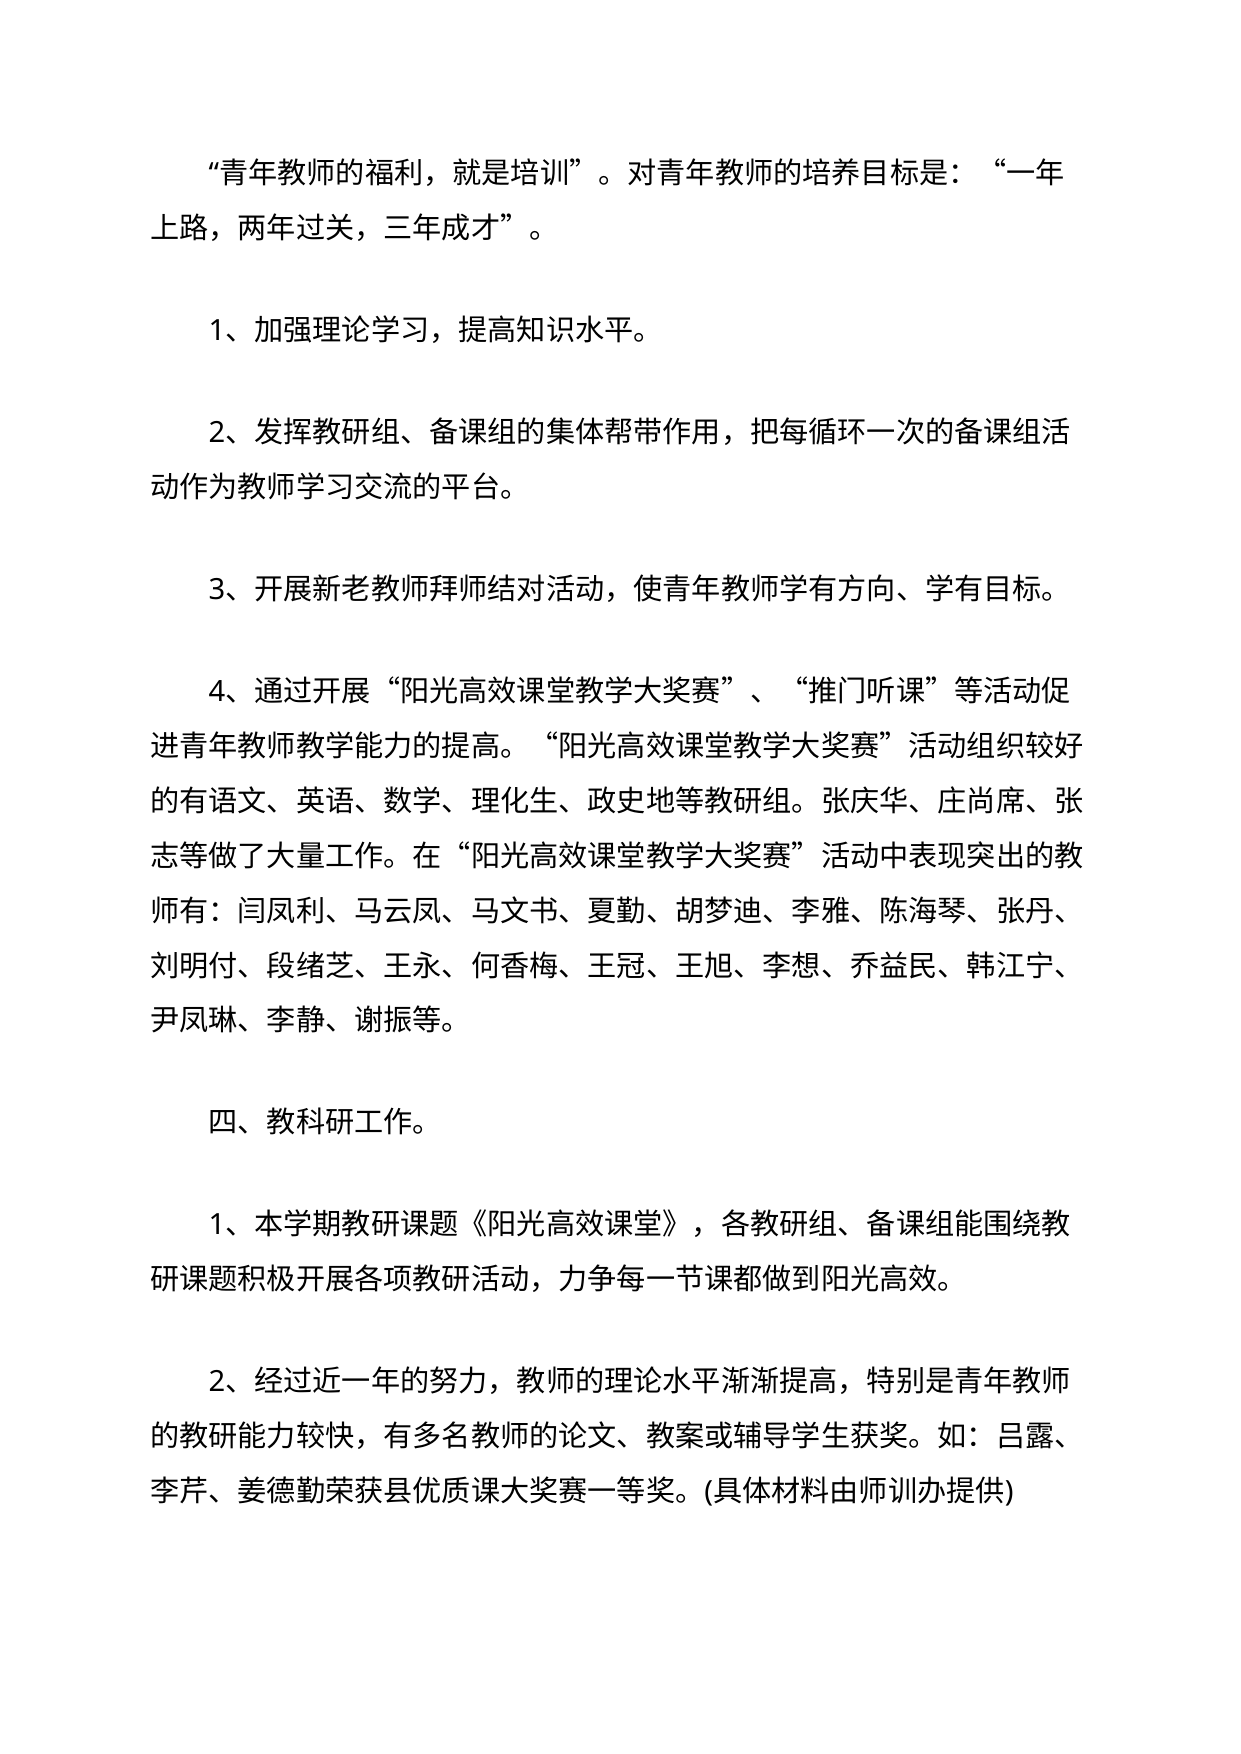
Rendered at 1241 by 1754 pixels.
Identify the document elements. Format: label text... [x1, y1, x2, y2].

text 1、加强理论学习，提高知识水平。 [150, 307, 1090, 349]
text “青年教师的福利，就是培训”。对青年教师的培养目标是：“一年上路，两年过关，三年成才”。 [150, 150, 1090, 247]
text 4、通过开展“阳光高效课堂教学大奖赛”、“推门听课”等活动促进青年教师教学能力的提高。“阳光高效课堂教学大奖赛”活动组织较好的有语文、英语、数学、理化生、政史地等教研组。张庆华、庄尚席、张志等做了大量工作。在“阳光高效课堂教学大奖赛”活动中表现突出的教师有：闫凤利、马云凤、马文书、夏勤、胡梦迪、李雅、陈海琴、张丹、刘明付、段绪芝、王永、何香梅、王冠、王旭、李想、乔益民、韩江宁、尹凤琳、李静、谢振等。 [150, 667, 1090, 1039]
text 1、本学期教研课题《阳光高效课堂》，各教研组、备课组能围绕教研课题积极开展各项教研活动，力争每一节课都做到阳光高效。 [150, 1201, 1090, 1298]
text 2、经过近一年的努力，教师的理论水平渐渐提高，特别是青年教师的教研能力较快，有多名教师的论文、教案或辅导学生获奖。如：吕露、李芹、姜德勤荣获县优质课大奖赛一等奖。(具体材料由师训办提供) [150, 1357, 1090, 1509]
text 四、教科研工作。 [150, 1099, 1090, 1141]
text 2、发挥教研组、备课组的集体帮带作用，把每循环一次的备课组活动作为教师学习交流的平台。 [150, 409, 1090, 506]
text 3、开展新老教师拜师结对活动，使青年教师学有方向、学有目标。 [150, 566, 1090, 608]
